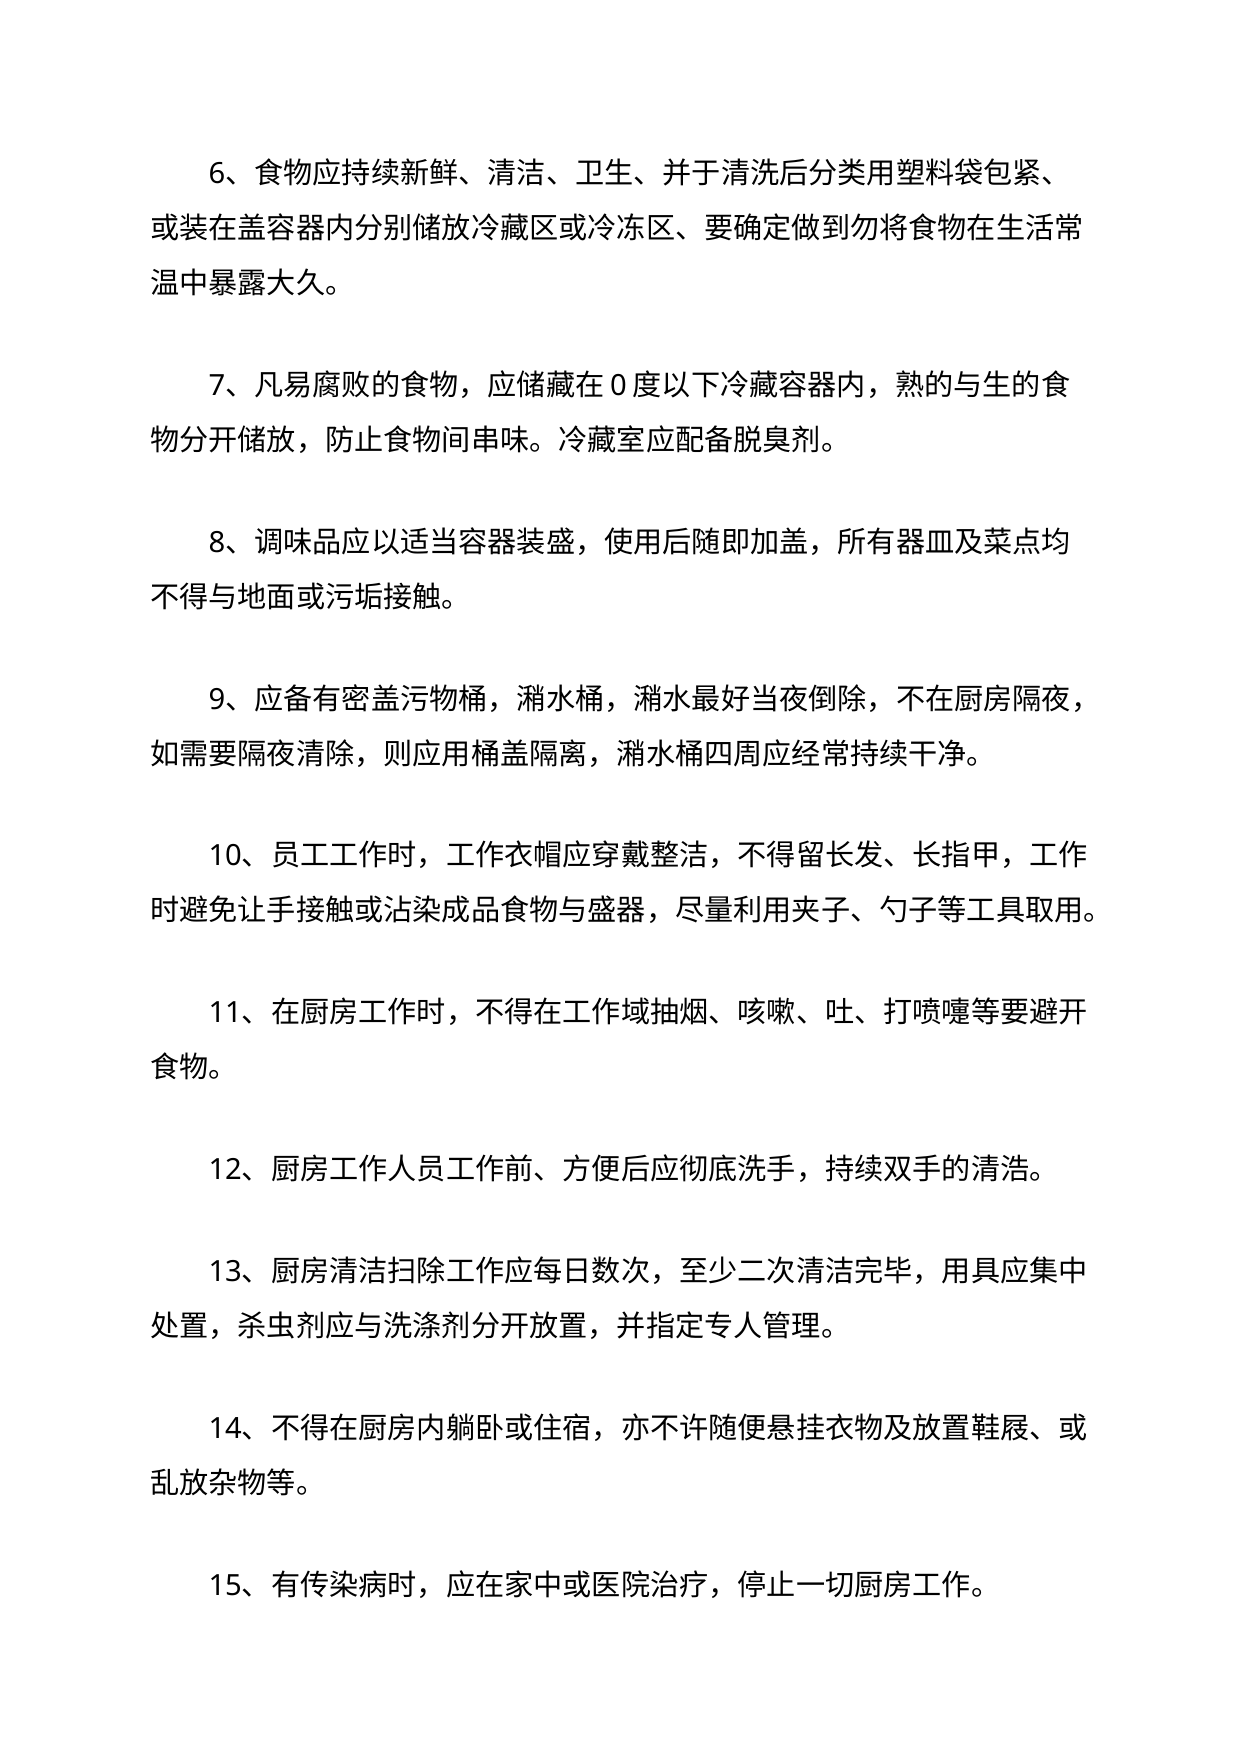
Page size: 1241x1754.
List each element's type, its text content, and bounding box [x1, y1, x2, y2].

text 11、在厨房工作时，不得在工作域抽烟、咳嗽、吐、打喷嚏等要避开食物。 [150, 989, 1090, 1086]
text 13、厨房清洁扫除工作应每日数次，至少二次清洁完毕，用具应集中处置，杀虫剂应与洗涤剂分开放置，并指定专人管理。 [150, 1247, 1090, 1345]
text 14、不得在厨房内躺卧或住宿，亦不许随便悬挂衣物及放置鞋屐、或乱放杂物等。 [150, 1404, 1090, 1502]
text 15、有传染病时，应在家中或医院治疗，停止一切厨房工作。 [150, 1561, 1090, 1603]
text 10、员工工作时，工作衣帽应穿戴整洁，不得留长发、长指甲，工作时避免让手接触或沾染成品食物与盛器，尽量利用夹子、勺子等工具取用。 [150, 832, 1090, 929]
text 12、厨房工作人员工作前、方便后应彻底洗手，持续双手的清浩。 [150, 1146, 1090, 1188]
text 9、应备有密盖污物桶，潲水桶，潲水最好当夜倒除，不在厨房隔夜，如需要隔夜清除，则应用桶盖隔离，潲水桶四周应经常持续干净。 [150, 675, 1090, 772]
text 7、凡易腐败的食物，应储藏在0度以下冷藏容器内，熟的与生的食物分开储放，防止食物间串味。冷藏室应配备脱臭剂。 [150, 362, 1090, 459]
text 8、调味品应以适当容器装盛，使用后随即加盖，所有器皿及菜点均不得与地面或污垢接触。 [150, 518, 1090, 616]
text 6、食物应持续新鲜、清洁、卫生、并于清洗后分类用塑料袋包紧、或装在盖容器内分别储放冷藏区或冷冻区、要确定做到勿将食物在生活常温中暴露大久。 [150, 150, 1090, 302]
